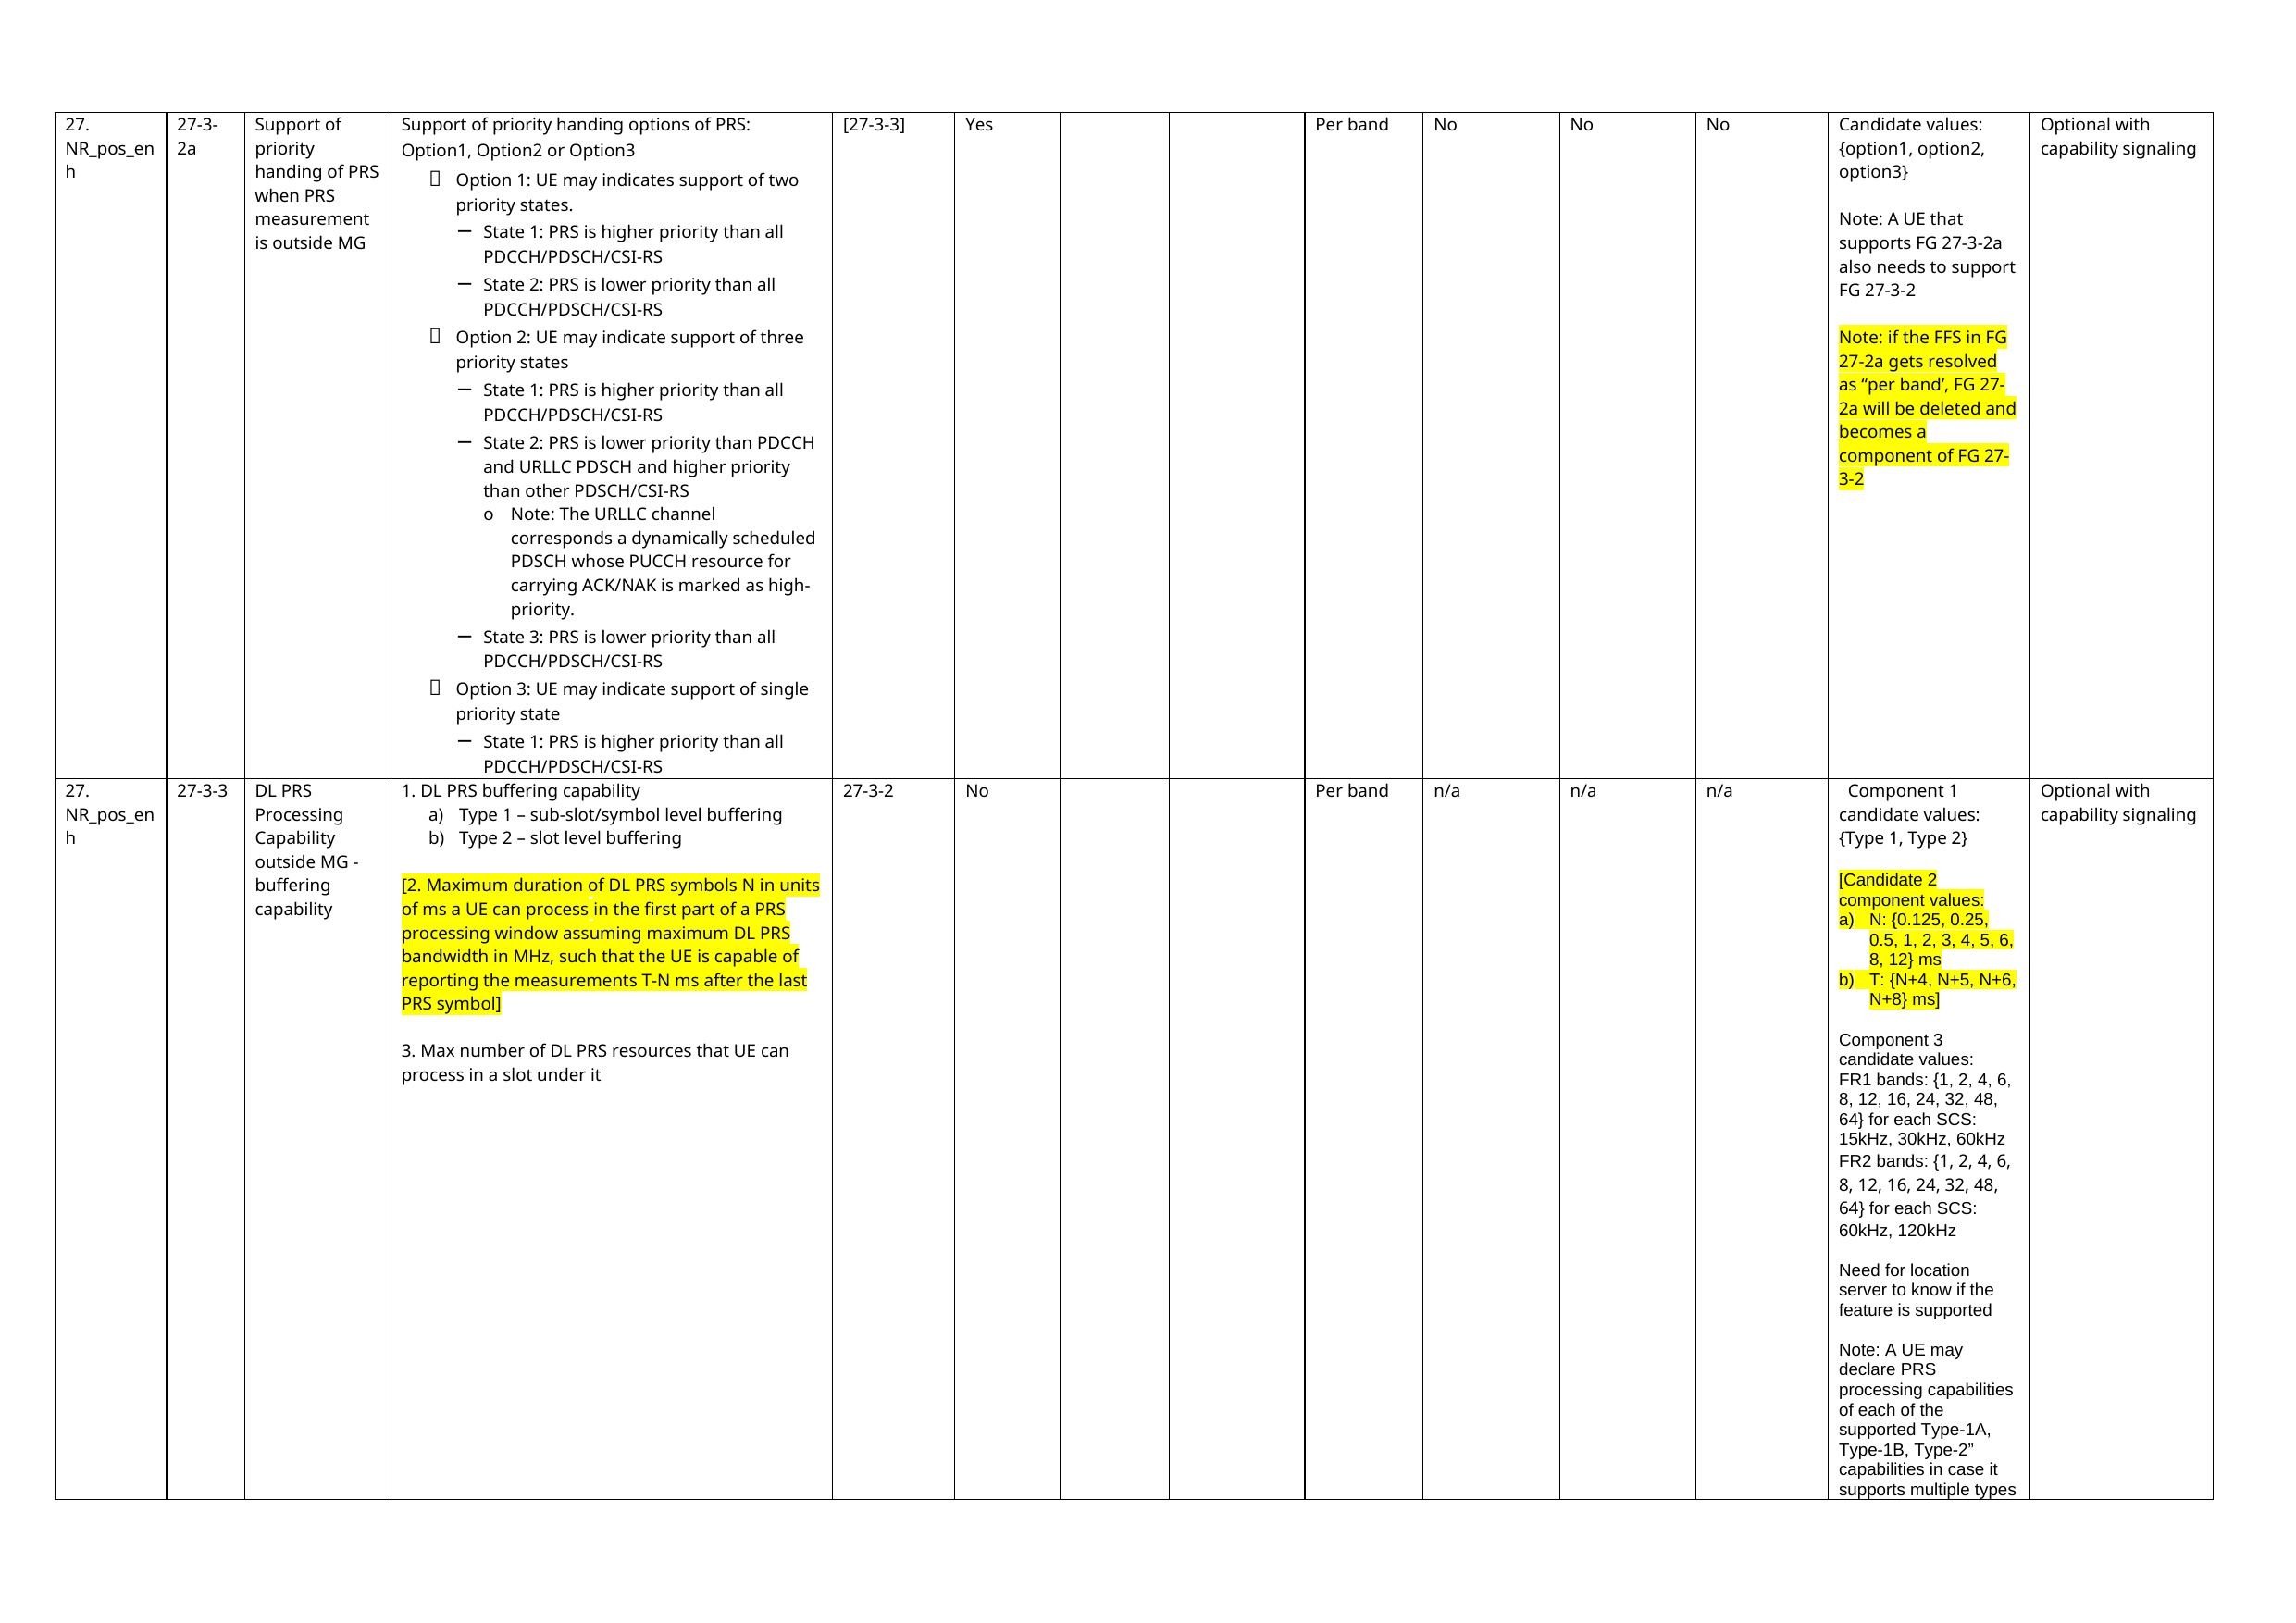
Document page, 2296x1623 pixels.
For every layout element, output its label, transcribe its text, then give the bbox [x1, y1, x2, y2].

table_cell Per band [1306, 113, 1422, 778]
table_cell Candidate values: {option1, option2, option3} Note: A UE that supports FG 27-3-2a also needs to support FG 27-3-2 Note: if the FFS in FG 27-2a gets resolved as “per band’, FG 27-2a will be deleted and becomes a component of FG 27-3-2 [1829, 113, 2029, 778]
table_cell n/a [1696, 779, 1828, 1499]
table_cell No [1423, 113, 1559, 778]
table_cell [27-3-3] [833, 113, 954, 778]
table_cell No [955, 779, 1060, 1499]
table_cell 27. NR_pos_enh [56, 779, 166, 1499]
table_cell 27. NR_pos_enh [56, 113, 166, 778]
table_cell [2030, 113, 2213, 778]
table_cell [1061, 779, 1169, 1499]
table_cell No [1560, 113, 1695, 778]
table_cell n/a [1423, 779, 1559, 1499]
table_cell [1061, 113, 1169, 778]
table_cell Support of priority handing of PRS when PRS measurement is outside MG [245, 113, 391, 778]
table_cell 27-3-3 [168, 779, 244, 1499]
table_cell 27-3-2a [168, 113, 244, 778]
table_cell Yes [955, 113, 1060, 778]
table_cell 27-3-2 [833, 779, 954, 1499]
table_cell No [1696, 113, 1828, 778]
table_cell [1170, 779, 1304, 1499]
table_cell Support of priority handing options of PRS: Option1, Option2 or Option3 Option 1: UE may indicates support of two priority states. State 1: PRS is higher priority than all PDCCH/PDSCH/CSI-RS State 2: PRS is lower priority than all PDCCH/PDSCH/CSI-RS Option 2: UE may indicate support of three priority states State 1: PRS is higher priority than all PDCCH/PDSCH/CSI-RS State 2: PRS is lower priority than PDCCH and URLLC PDSCH and higher priority than other PDSCH/CSI-RS Note: The URLLC channel corresponds a dynamically scheduled PDSCH whose PUCCH resource for carrying ACK/NAK is marked as high-priority. State 3: PRS is lower priority than all PDCCH/PDSCH/CSI-RS Option 3: UE may indicate support of single priority state State 1: PRS is higher priority than all PDCCH/PDSCH/CSI-RS [391, 113, 832, 778]
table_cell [245, 779, 391, 1499]
table_cell n/a [1560, 779, 1695, 1499]
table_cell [391, 779, 832, 1499]
table_cell Per band [1306, 779, 1422, 1499]
table_cell [1170, 113, 1304, 778]
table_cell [2030, 779, 2213, 1499]
